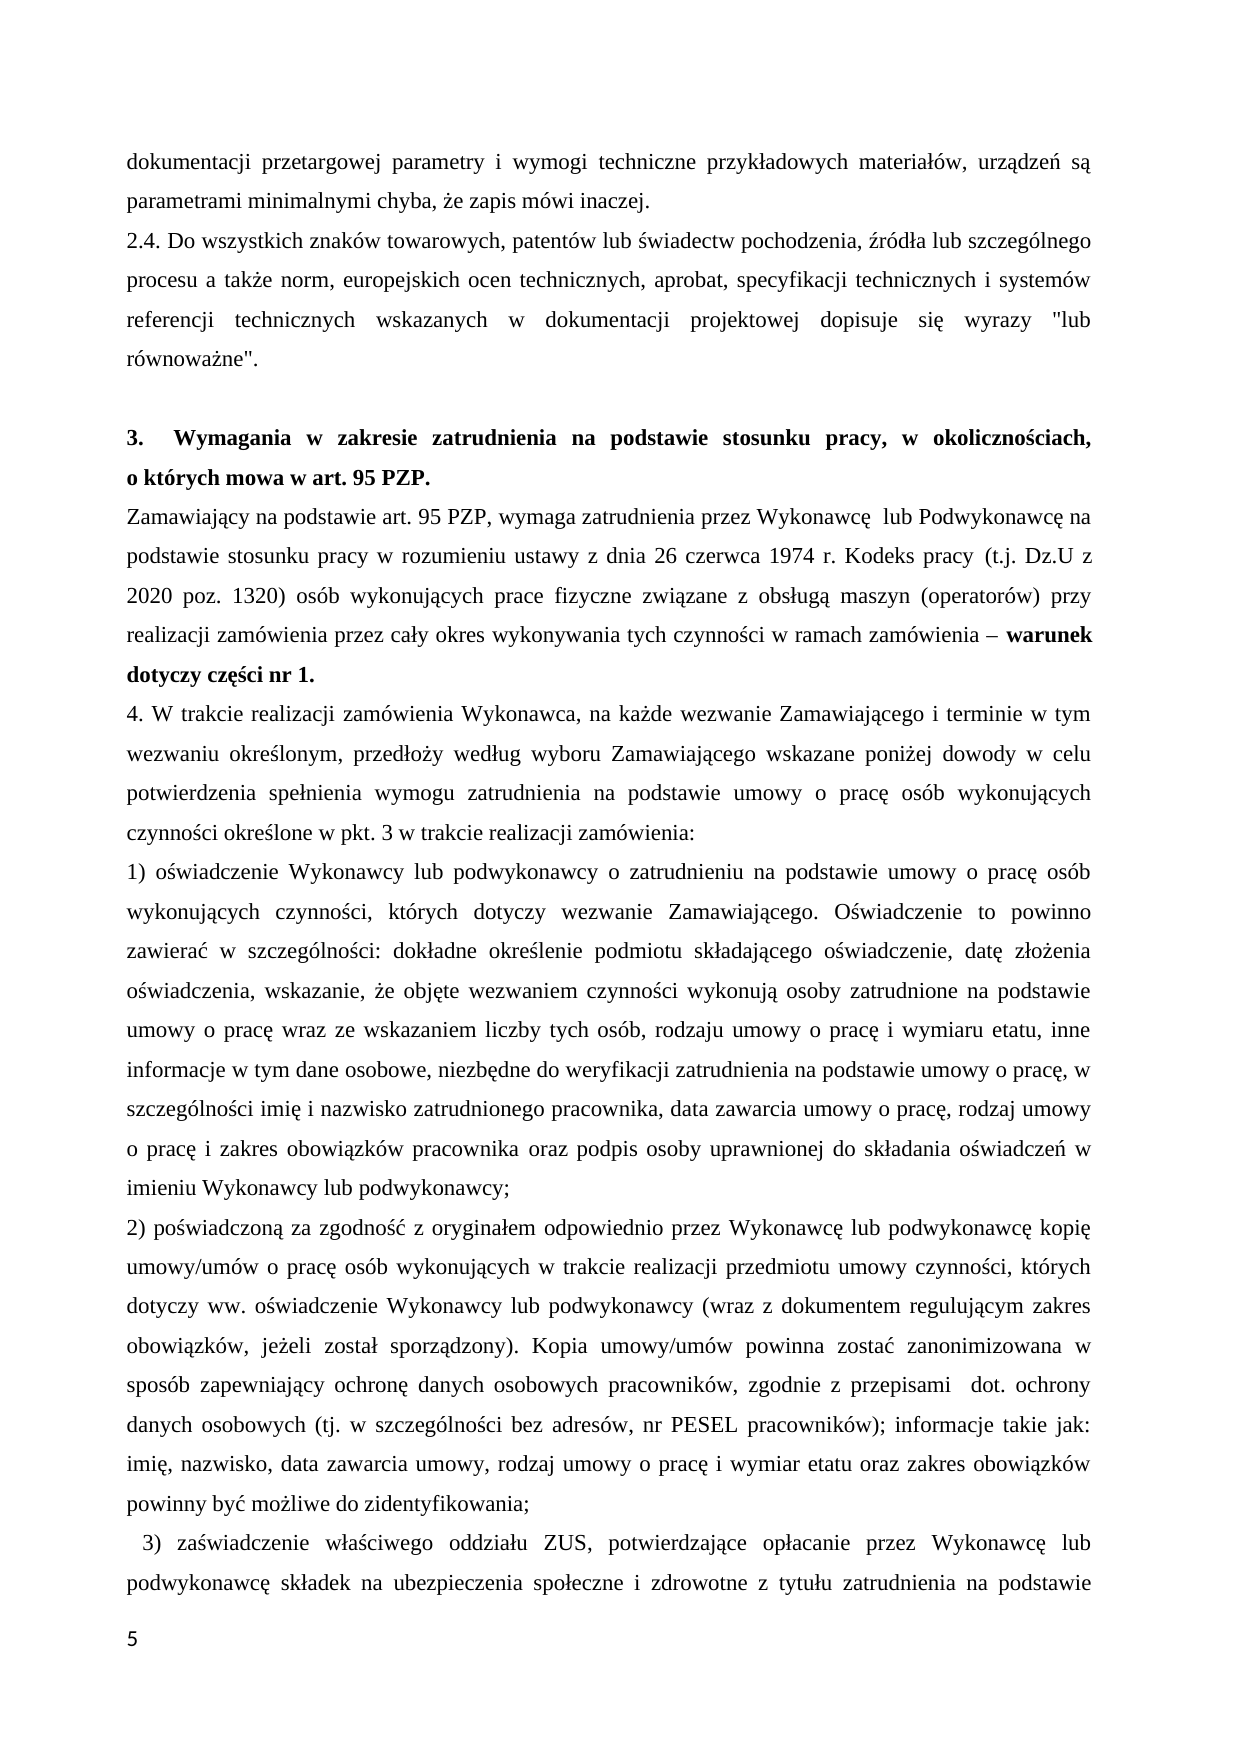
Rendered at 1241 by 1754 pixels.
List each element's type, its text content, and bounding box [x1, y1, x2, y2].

text 4. W trakcie realizacji zamówienia Wykonawca, na każde wezwanie Zamawiającego i terminie w tym wezwaniu określonym, przedłoży według wyboru Zamawiającego wskazane poniżej dowody w celu potwierdzenia spełnienia wymogu zatrudnienia na podstawie umowy o pracę osób wykonujących czynności określone w pkt. 3 w trakcie realizacji zamówienia: [126, 700, 1092, 845]
text 2) poświadczoną za zgodność z oryginałem odpowiednio przez Wykonawcę lub podwykonawcę kopię umowy/umów o pracę osób wykonujących w trakcie realizacji przedmiotu umowy czynności, których dotyczy ww. oświadczenie Wykonawcy lub podwykonawcy (wraz z dokumentem regulującym zakres obowiązków, jeżeli został sporządzony). Kopia umowy/umów powinna zostać zanonimizowana w sposób zapewniający ochronę danych osobowych pracowników, zgodnie z przepisami dot. ochrony danych osobowych (tj. w szczególności bez adresów, nr PESEL pracowników); informacje takie jak: imię, nazwisko, data zawarcia umowy, rodzaj umowy o pracę i wymiar etatu oraz zakres obowiązków powinny być możliwe do zidentyfikowania; [126, 1214, 1092, 1516]
text 1) oświadczenie Wykonawcy lub podwykonawcy o zatrudnieniu na podstawie umowy o pracę osób wykonujących czynności, których dotyczy wezwanie Zamawiającego. Oświadczenie to powinno zawierać w szczególności: dokładne określenie podmiotu składającego oświadczenie, datę złożenia oświadczenia, wskazanie, że objęte wezwaniem czynności wykonują osoby zatrudnione na podstawie umowy o pracę wraz ze wskazaniem liczby tych osób, rodzaju umowy o pracę i wymiaru etatu, inne informacje w tym dane osobowe, niezbędne do weryfikacji zatrudnienia na podstawie umowy o pracę, w szczególności imię i nazwisko zatrudnionego pracownika, data zawarcia umowy o pracę, rodzaj umowy o pracę i zakres obowiązków pracownika oraz podpis osoby uprawnionej do składania oświadczeń w imieniu Wykonawcy lub podwykonawcy; [126, 858, 1092, 1095]
text 2.4. Do wszystkich znaków towarowych, patentów lub świadectw pochodzenia, źródła lub szczególnego procesu a także norm, europejskich ocen technicznych, aprobat, specyfikacji technicznych i systemów referencji technicznych wskazanych w dokumentacji projektowej dopisuje się wyrazy "lub równoważne". [126, 227, 1092, 371]
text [126, 1529, 1092, 1595]
text 1) oświadczenie Wykonawcy lub podwykonawcy o zatrudnieniu na podstawie umowy o pracę osób wykonujących czynności, których dotyczy wezwanie Zamawiającego. Oświadczenie to powinno zawierać w szczególności: dokładne określenie podmiotu składającego oświadczenie, datę złożenia oświadczenia, wskazanie, że objęte wezwaniem czynności wykonują osoby zatrudnione na podstawie umowy o pracę wraz ze wskazaniem liczby tych osób, rodzaju umowy o pracę i wymiaru etatu, inne informacje w tym dane osobowe, niezbędne do weryfikacji zatrudnienia na podstawie umowy o pracę, w szczególności imię i nazwisko zatrudnionego pracownika, data zawarcia umowy o pracę, rodzaj umowy o pracę i zakres obowiązków pracownika oraz podpis osoby uprawnionej do składania oświadczeń w imieniu Wykonawcy lub podwykonawcy; [126, 1122, 1092, 1201]
text Zamawiający na podstawie art. 95 PZP, wymaga zatrudnienia przez Wykonawcę lub Podwykonawcę na podstawie stosunku pracy w rozumieniu ustawy z dnia 26 czerwca 1974 r. Kodeks pracy (t.j. Dz.U z 2020 poz. 1320) osób wykonujących prace fizyczne związane z obsługą maszyn (operatorów) przy realizacji zamówienia przez cały okres wykonywania tych czynności w ramach zamówienia – warunek dotyczy części nr 1. [126, 503, 1092, 687]
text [126, 148, 1092, 213]
text 3. Wymagania w zakresie zatrudnienia na podstawie stosunku pracy, w okolicznościach, o których mowa w art. 95 PZP. [126, 424, 1092, 490]
